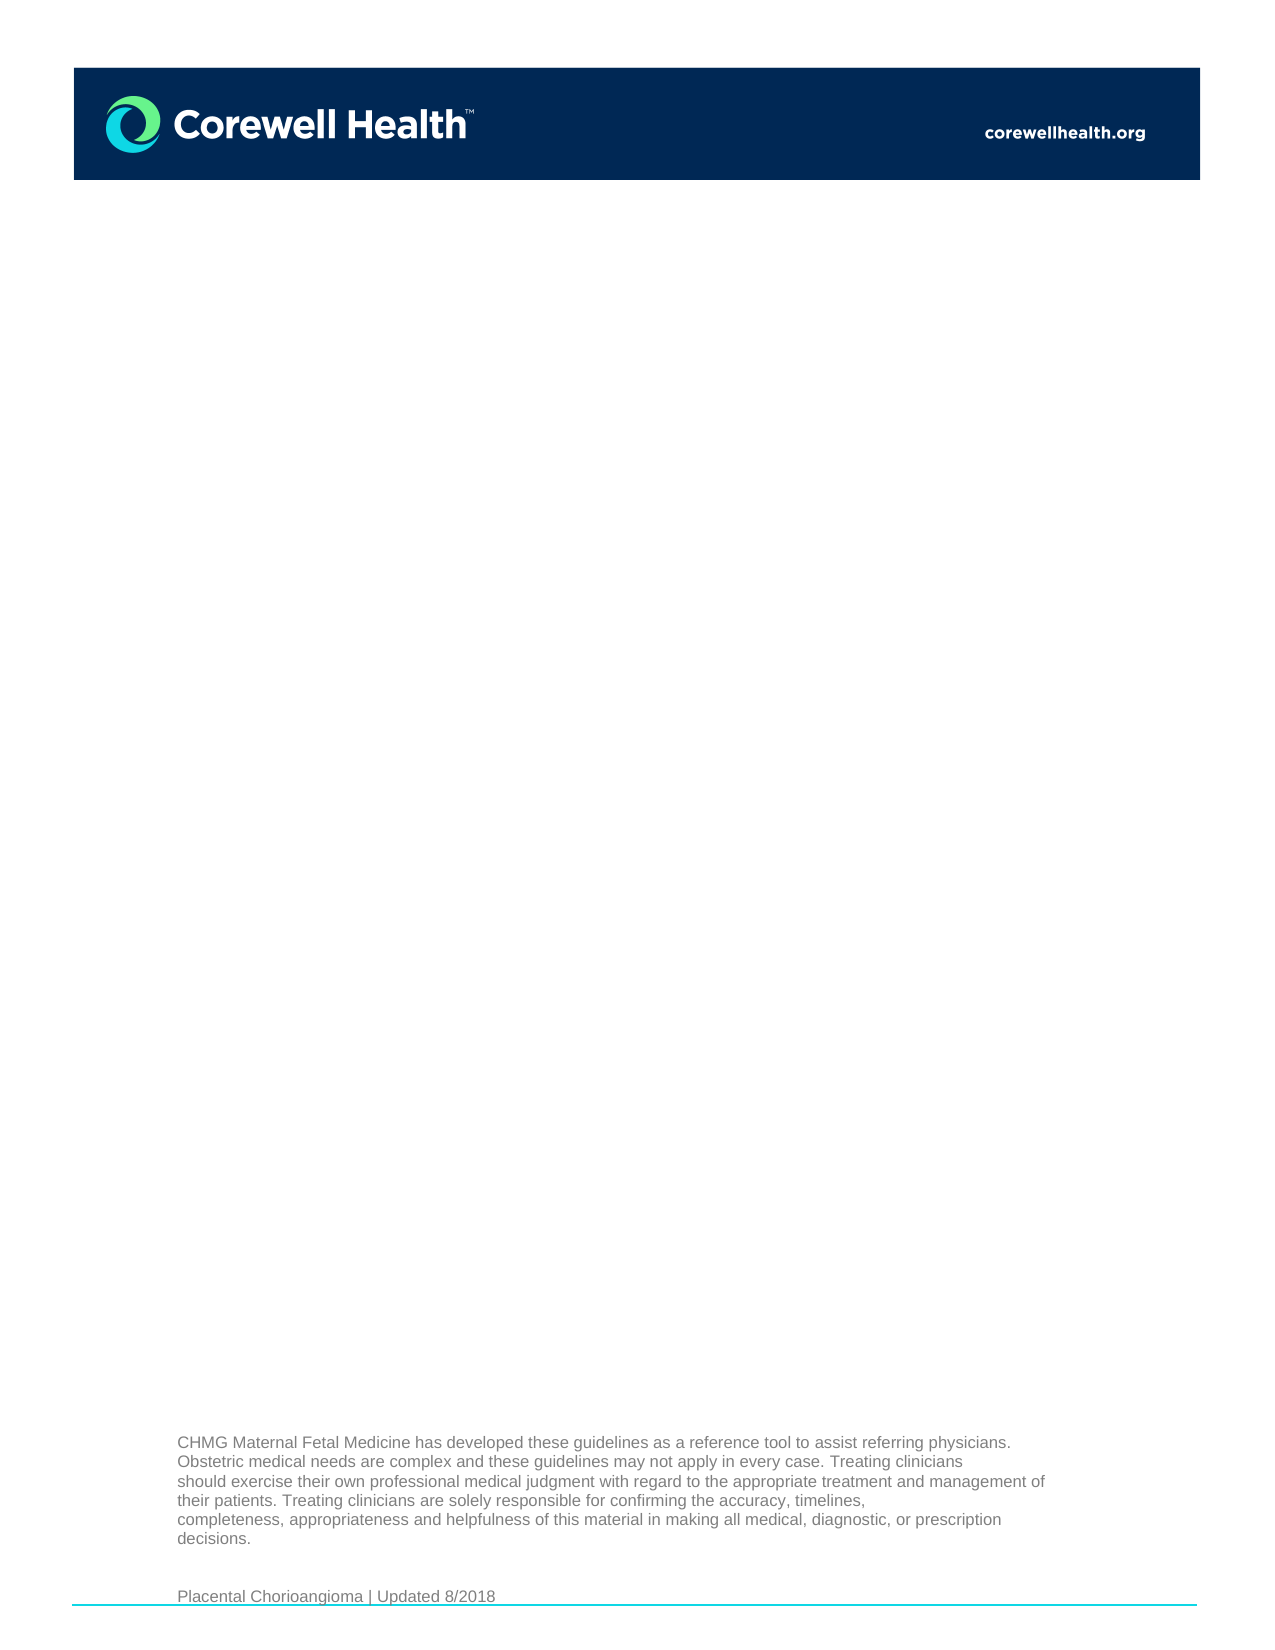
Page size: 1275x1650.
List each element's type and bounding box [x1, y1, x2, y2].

picture [73, 67, 1201, 180]
